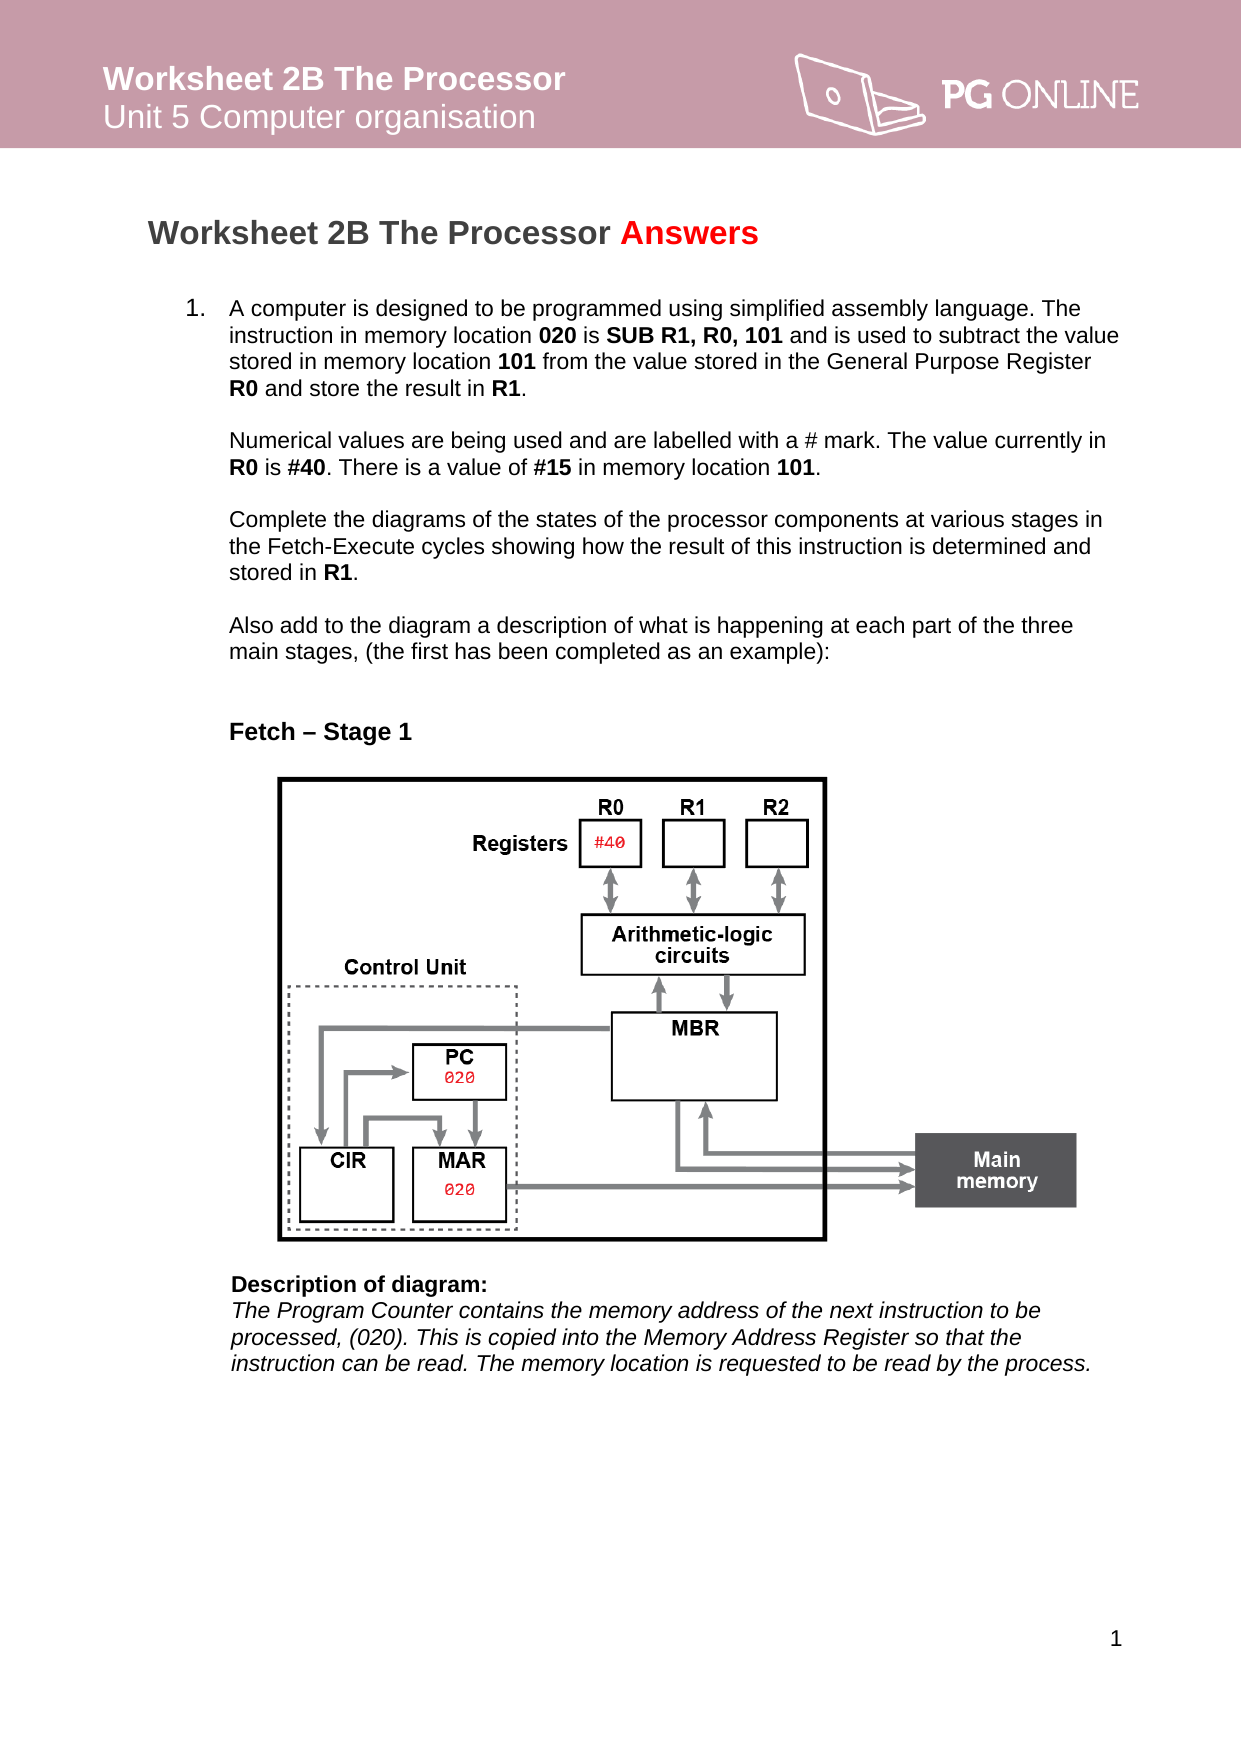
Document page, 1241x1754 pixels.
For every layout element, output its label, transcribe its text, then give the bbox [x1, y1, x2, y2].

list A computer is designed to be programmed using simplified assembly language. The instruction in memory location 020 is SUB R1, R0, 101 and is used to subtract the value stored in memory location 101 from the value stored in the General Purpose Register R0 and store the result in R1. Numerical values are being used and are labelled with a # mark. The value currently in R0 is #40. There is a value of #15 in memory location 101. Complete the diagrams of the states of the processor components at various stages in the Fetch-Execute cycles showing how the result of this instruction is determined and stored in R1. Also add to the diagram a description of what is happening at each part of the three main stages, (the first has been completed as an example): Fetch – Stage 1 [185, 293, 1122, 746]
text Description of diagram: [231, 1271, 1122, 1297]
picture [272, 772, 1080, 1245]
picture [794, 53, 1139, 136]
subtitle Worksheet 2B The Processor Answers [148, 175, 1122, 252]
text The Program Counter contains the memory address of the next instruction to be processed, (020). This is copied into the Memory Address Register so that the instruction can be read. The memory location is requested to be read by the process. [231, 1297, 1122, 1376]
